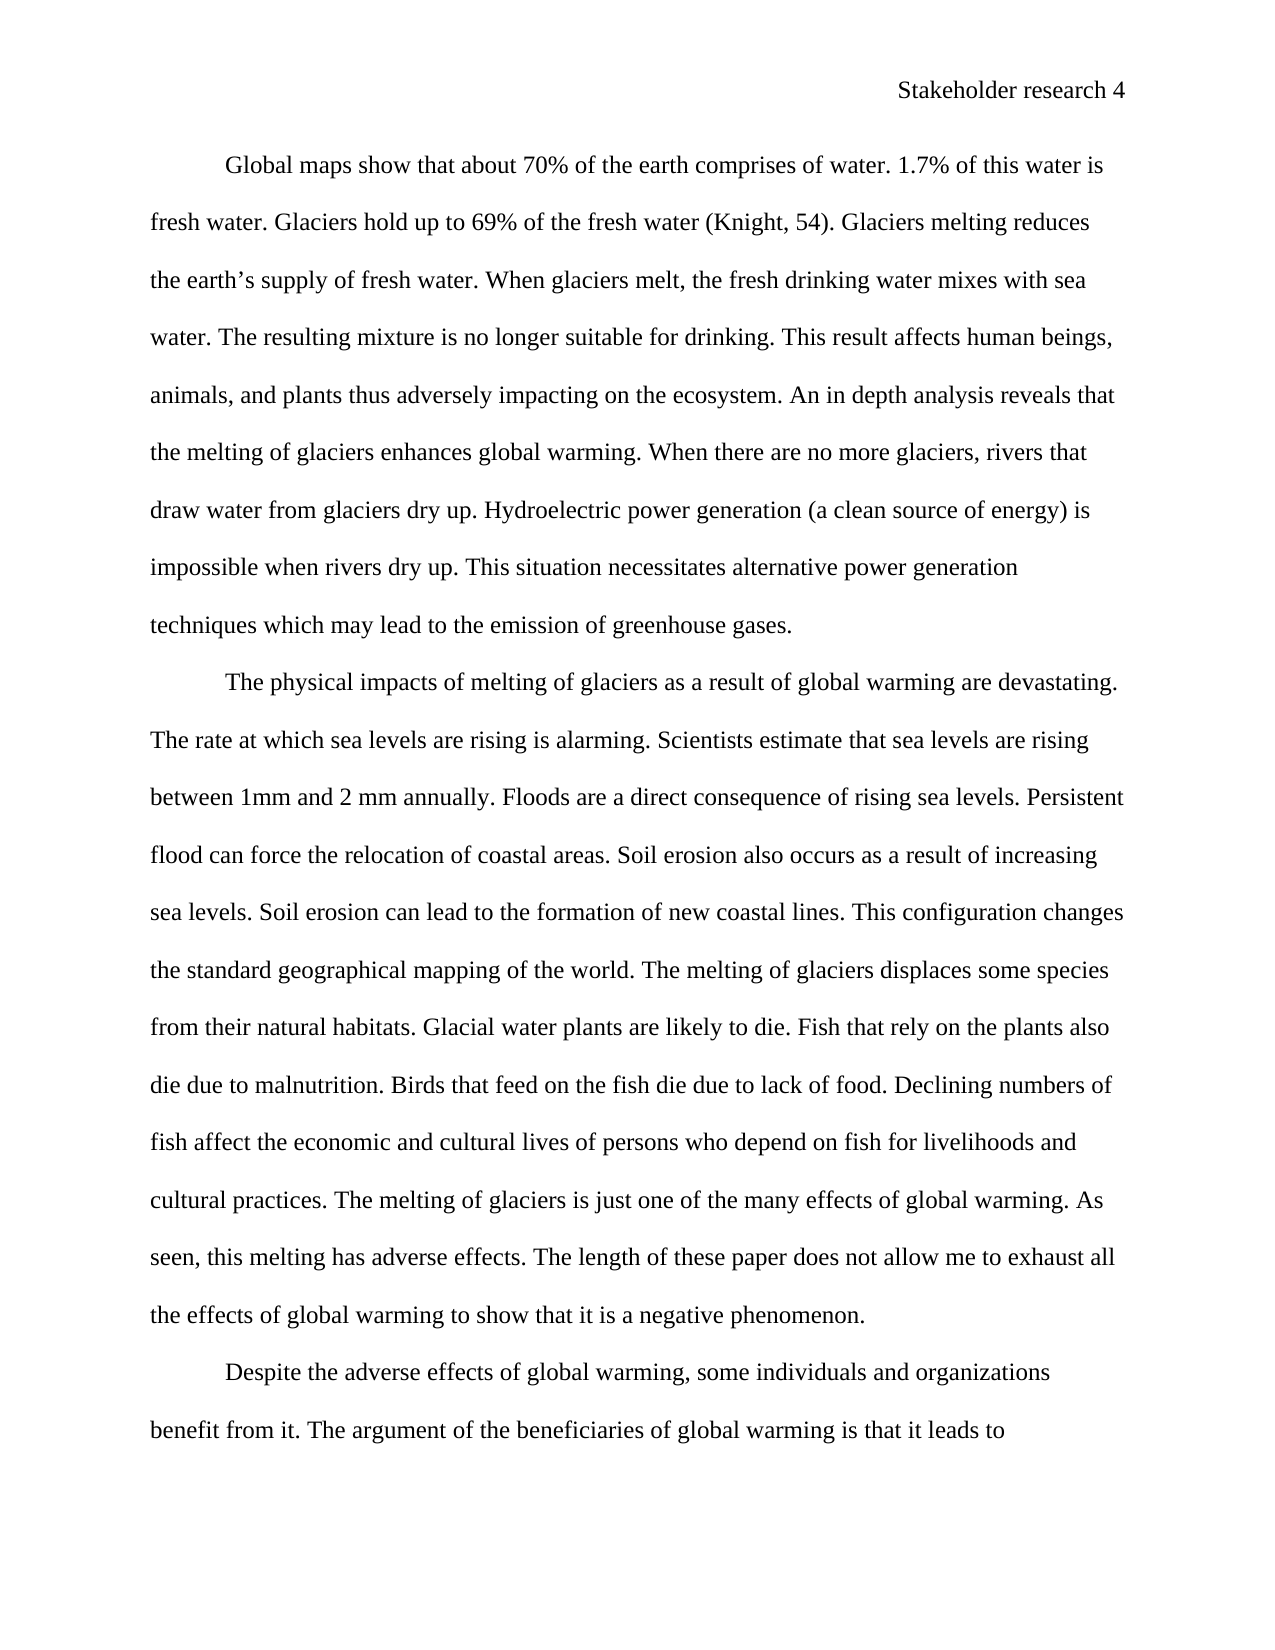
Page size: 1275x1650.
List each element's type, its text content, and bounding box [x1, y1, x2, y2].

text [150, 1357, 1125, 1444]
text Global maps show that about 70% of the earth comprises of water. 1.7% of this water is fresh water. Glaciers hold up to 69% of the fresh water (Knight, 54). Glaciers melting reduces the earth’s supply of fresh water. When glaciers melt, the fresh drinking water mixes with sea water. The resulting mixture is no longer suitable for drinking. This result affects human beings, animals, and plants thus adversely impacting on the ecosystem. An in depth analysis reveals that the melting of glaciers enhances global warming. When there are no more glaciers, rivers that draw water from glaciers dry up. Hydroelectric power generation (a clean source of energy) is impossible when rivers dry up. This situation necessitates alternative power generation techniques which may lead to the emission of greenhouse gases. [150, 150, 1125, 639]
text The physical impacts of melting of glaciers as a result of global warming are devastating. The rate at which sea levels are rising is alarming. Scientists estimate that sea levels are rising between 1mm and 2 mm annually. Floods are a direct consequence of rising sea levels. Persistent flood can force the relocation of coastal areas. Soil erosion also occurs as a result of increasing sea levels. Soil erosion can lead to the formation of new coastal lines. This configuration changes the standard geographical mapping of the world. The melting of glaciers displaces some species from their natural habitats. Glacial water plants are likely to die. Fish that rely on the plants also die due to malnutrition. Birds that feed on the fish die due to lack of food. Declining numbers of fish affect the economic and cultural lives of persons who depend on fish for livelihoods and cultural practices. The melting of glaciers is just one of the many effects of global warming. As seen, this melting has adverse effects. The length of these paper does not allow me to exhaust all the effects of global warming to show that it is a negative phenomenon. [150, 667, 1125, 1329]
